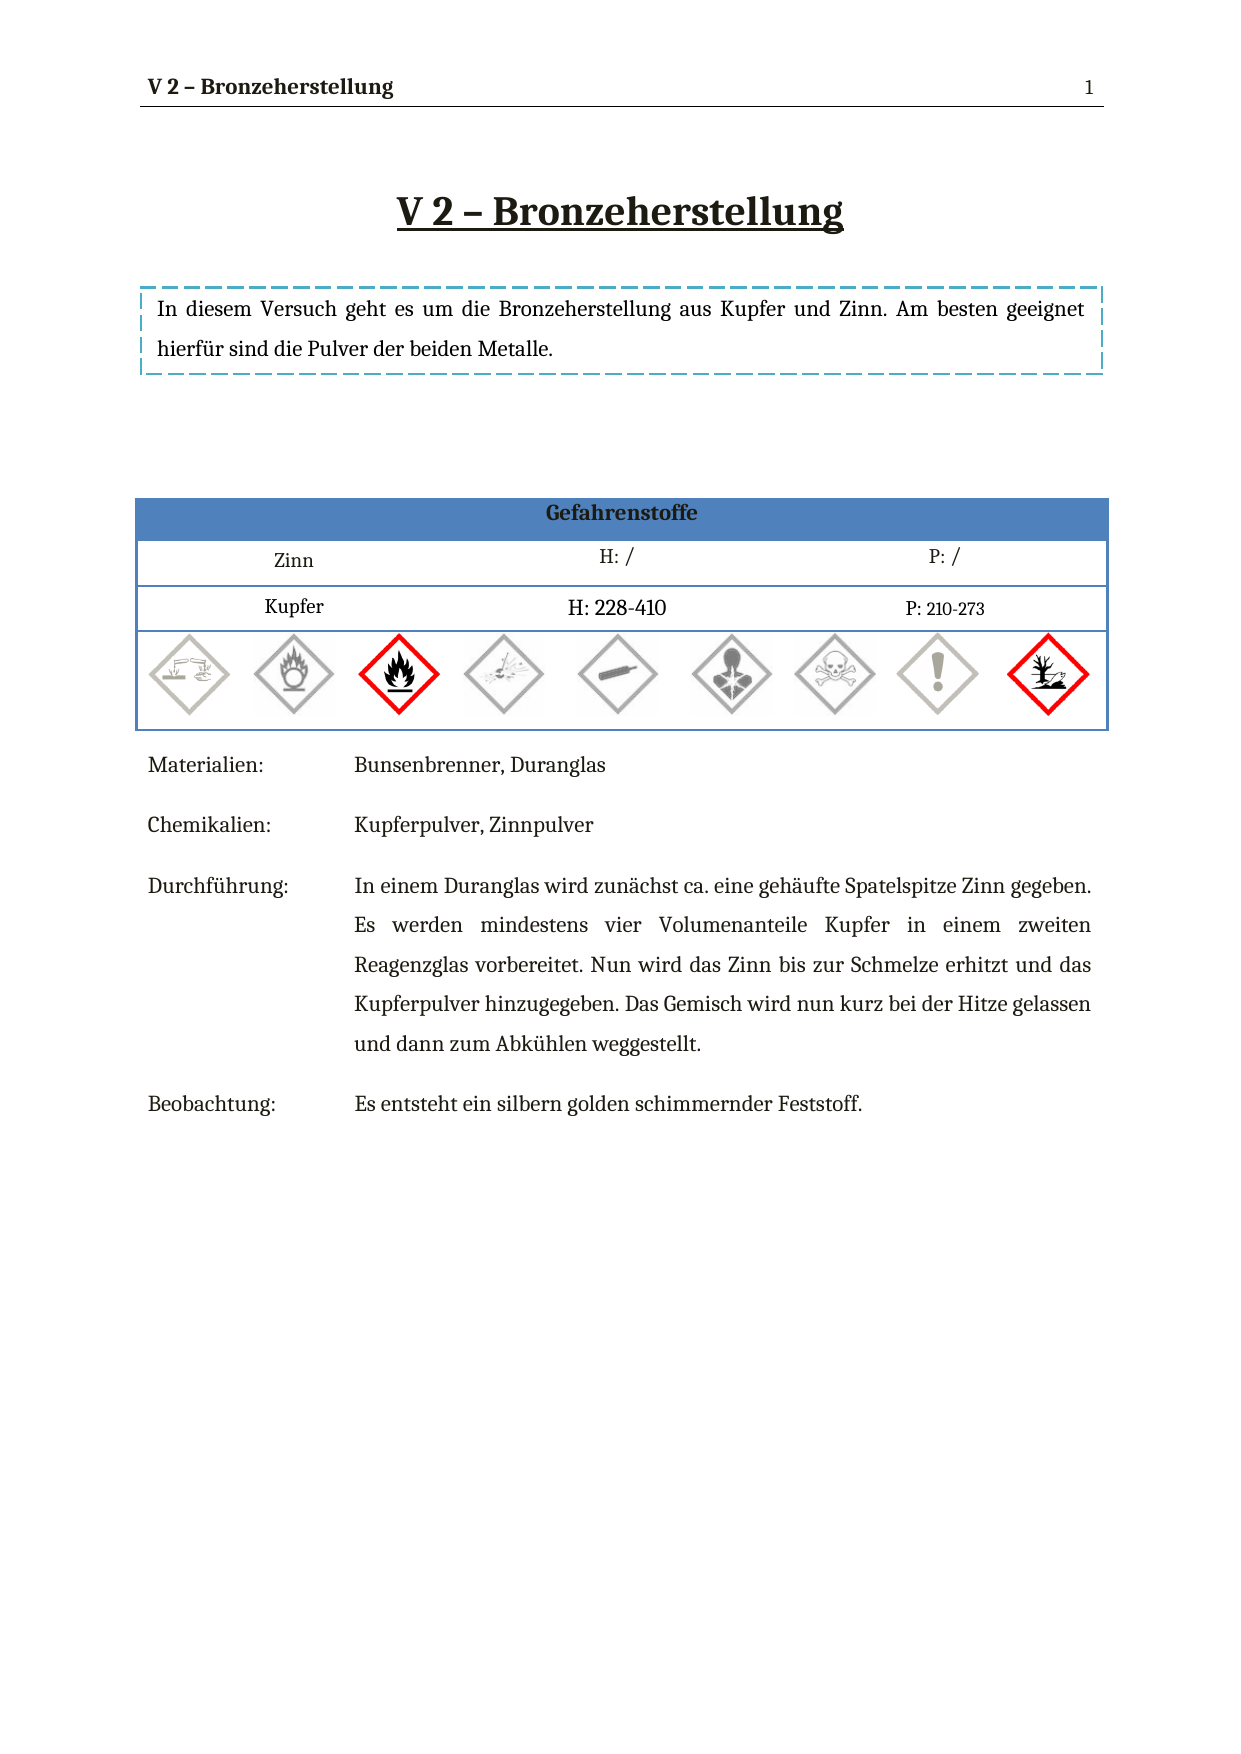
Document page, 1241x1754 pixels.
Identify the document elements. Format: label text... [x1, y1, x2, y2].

table_cell [989, 632, 1106, 729]
table_cell [347, 632, 452, 729]
table_cell H: / [452, 541, 782, 584]
table_cell [783, 632, 884, 729]
table_cell P: / [783, 541, 1106, 584]
table_cell [241, 632, 347, 729]
table_header Gefahrenstoffe [138, 500, 1106, 539]
picture [462, 632, 546, 716]
text Durchführung: In einem Duranglas wird zunächst ca. eine gehäufte Spatelspitze Zinn gegeben. Es werden mindestens vier Volumenanteile Kupfer in einem zweiten Reagenzglas vorbereitet. Nun wird das Zinn bis zur Schmelze erhitzt und das Kupferpulver hinzugegeben. Das Gemisch wird nun kurz bei der Hitze gelassen und dann zum Abkühlen weggestellt. [148, 872, 1093, 1057]
table_cell P: 210-273 [783, 587, 1106, 630]
picture [793, 632, 877, 716]
picture [357, 632, 441, 716]
table_cell Kupfer [138, 587, 452, 630]
picture [690, 632, 773, 716]
text Chemikalien: Kupferpulver, Zinnpulver [148, 812, 1093, 838]
picture [1007, 632, 1090, 716]
picture [576, 632, 660, 716]
text Materialien: Bunsenbrenner, Duranglas [148, 752, 1093, 778]
table_cell [452, 632, 557, 729]
table_cell [884, 632, 989, 729]
table_cell H: 228-410 [452, 587, 782, 630]
text Beobachtung: Es entsteht ein silbern golden schimmernder Feststoff. [148, 1091, 1093, 1117]
picture [252, 632, 336, 716]
subtitle V 2 – Bronzeherstellung [148, 188, 1093, 236]
table_cell [138, 632, 241, 729]
table_cell [679, 632, 782, 729]
table_cell [557, 632, 679, 729]
table_cell Zinn [138, 541, 452, 584]
